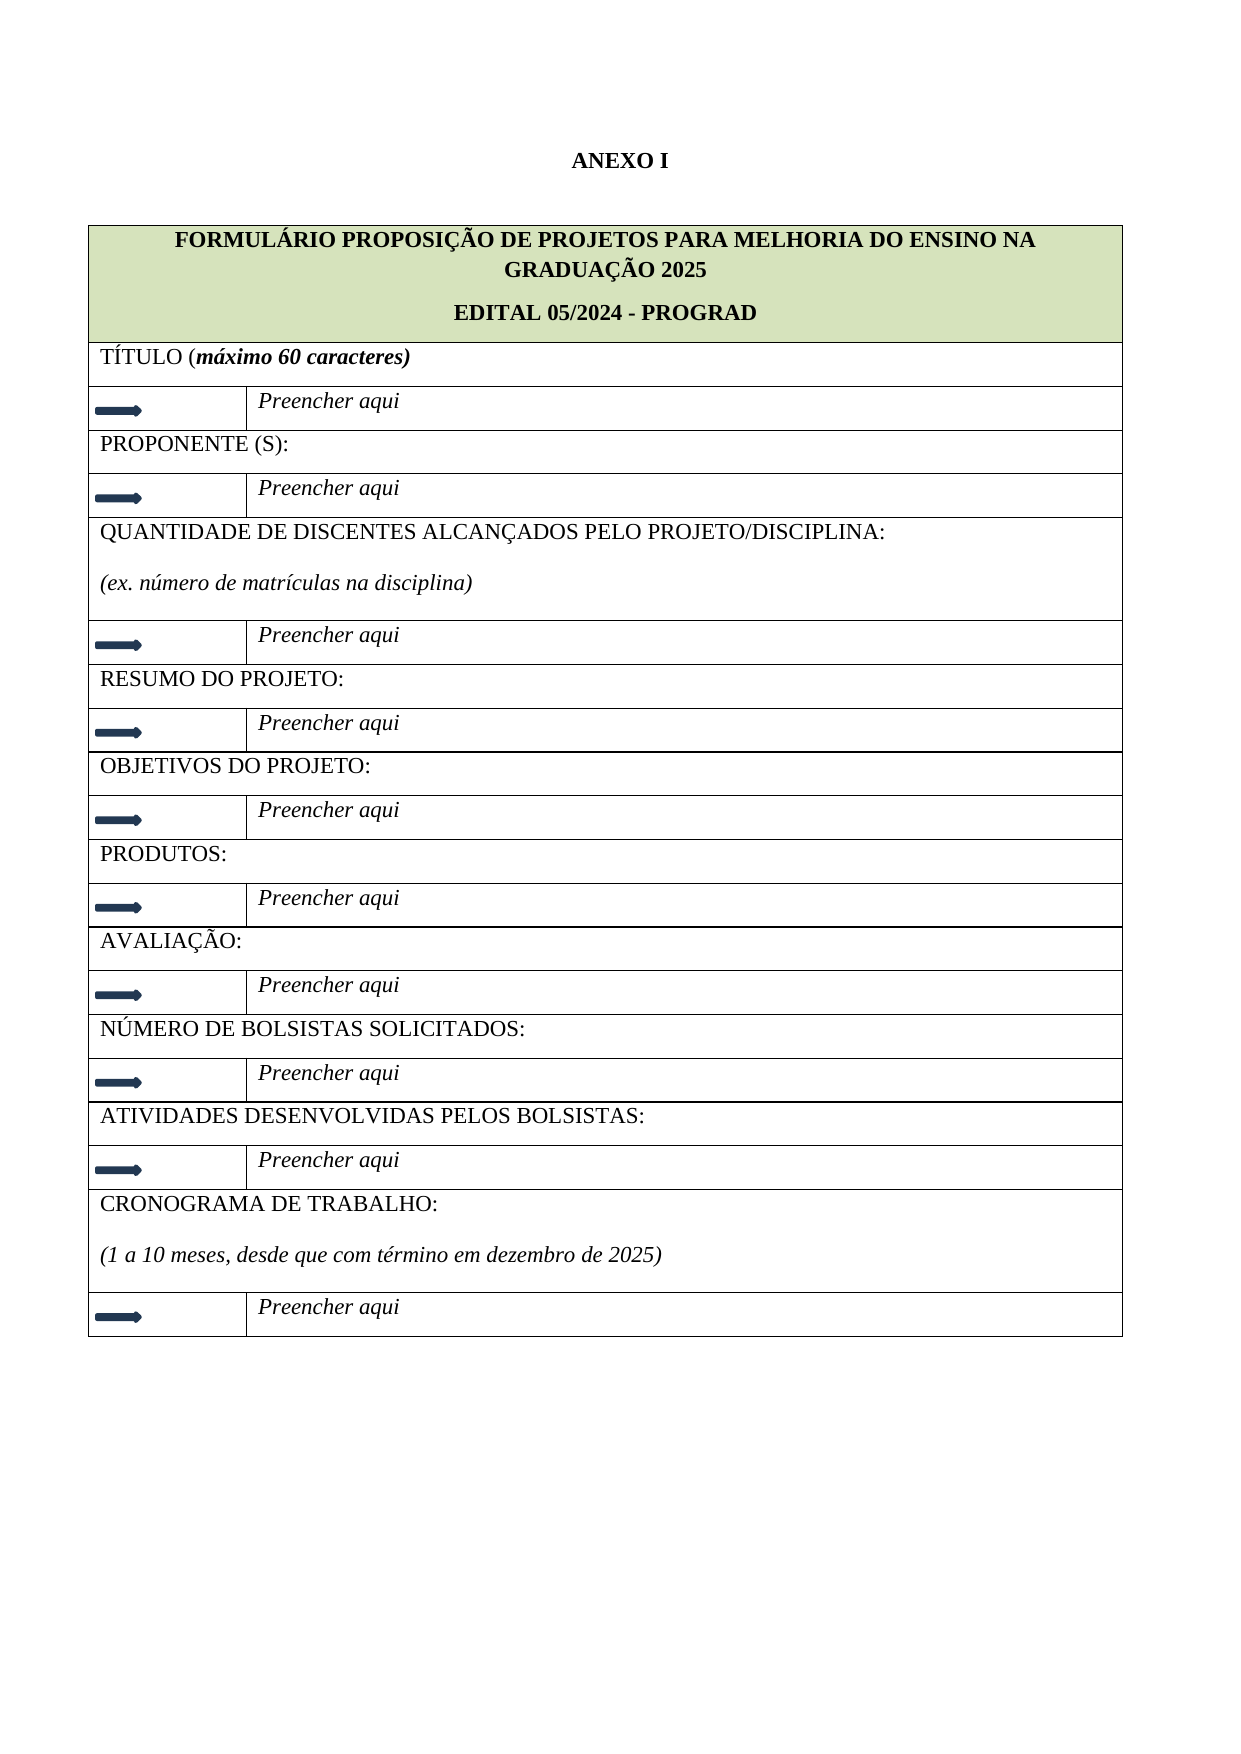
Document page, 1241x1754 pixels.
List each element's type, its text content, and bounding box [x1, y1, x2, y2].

table_cell ATIVIDADES DESENVOLVIDAS PELOS BOLSISTAS: [89, 1103, 1122, 1145]
table_cell Preencher aqui [247, 1059, 1122, 1101]
table_cell CRONOGRAMA DE TRABALHO: (1 a 10 meses, desde que com término em dezembro de 2025) [89, 1190, 1122, 1292]
table_cell AVALIAÇÃO: [89, 928, 1122, 970]
table_cell Preencher aqui [247, 1146, 1122, 1189]
table_cell Preencher aqui [247, 796, 1122, 839]
table_cell QUANTIDADE DE DISCENTES ALCANÇADOS PELO PROJETO/DISCIPLINA: (ex. número de matrículas na disciplina) [89, 518, 1122, 620]
table_cell [89, 1146, 246, 1189]
table_cell Preencher aqui [247, 709, 1122, 751]
table_cell [89, 884, 246, 926]
table_cell TÍTULO (máximo 60 caracteres) [89, 343, 1122, 386]
table_cell [89, 1293, 246, 1336]
table_cell PRODUTOS: [89, 840, 1122, 883]
table_cell [89, 621, 246, 664]
table_cell Preencher aqui [247, 621, 1122, 664]
table_header FORMULÁRIO PROPOSIÇÃO DE PROJETOS PARA MELHORIA DO ENSINO NA GRADUAÇÃO 2025 EDITAL 05/2024 - PROGRAD [89, 226, 1122, 342]
table_cell [89, 474, 246, 517]
table_cell [89, 971, 246, 1014]
table_cell NÚMERO DE BOLSISTAS SOLICITADOS: [89, 1015, 1122, 1058]
table_cell Preencher aqui [247, 387, 1122, 429]
table_cell [89, 1059, 246, 1101]
table_cell Preencher aqui [247, 971, 1122, 1014]
table_cell [89, 387, 246, 429]
table_cell Preencher aqui [247, 884, 1122, 926]
table_cell Preencher aqui [247, 1293, 1122, 1336]
table_cell PROPONENTE (S): [89, 431, 1122, 473]
table_cell [89, 796, 246, 839]
table_cell Preencher aqui [247, 474, 1122, 517]
table_cell RESUMO DO PROJETO: [89, 665, 1122, 708]
table_cell [89, 709, 246, 751]
table_cell OBJETIVOS DO PROJETO: [89, 753, 1122, 795]
text ANEXO I [177, 148, 1063, 174]
